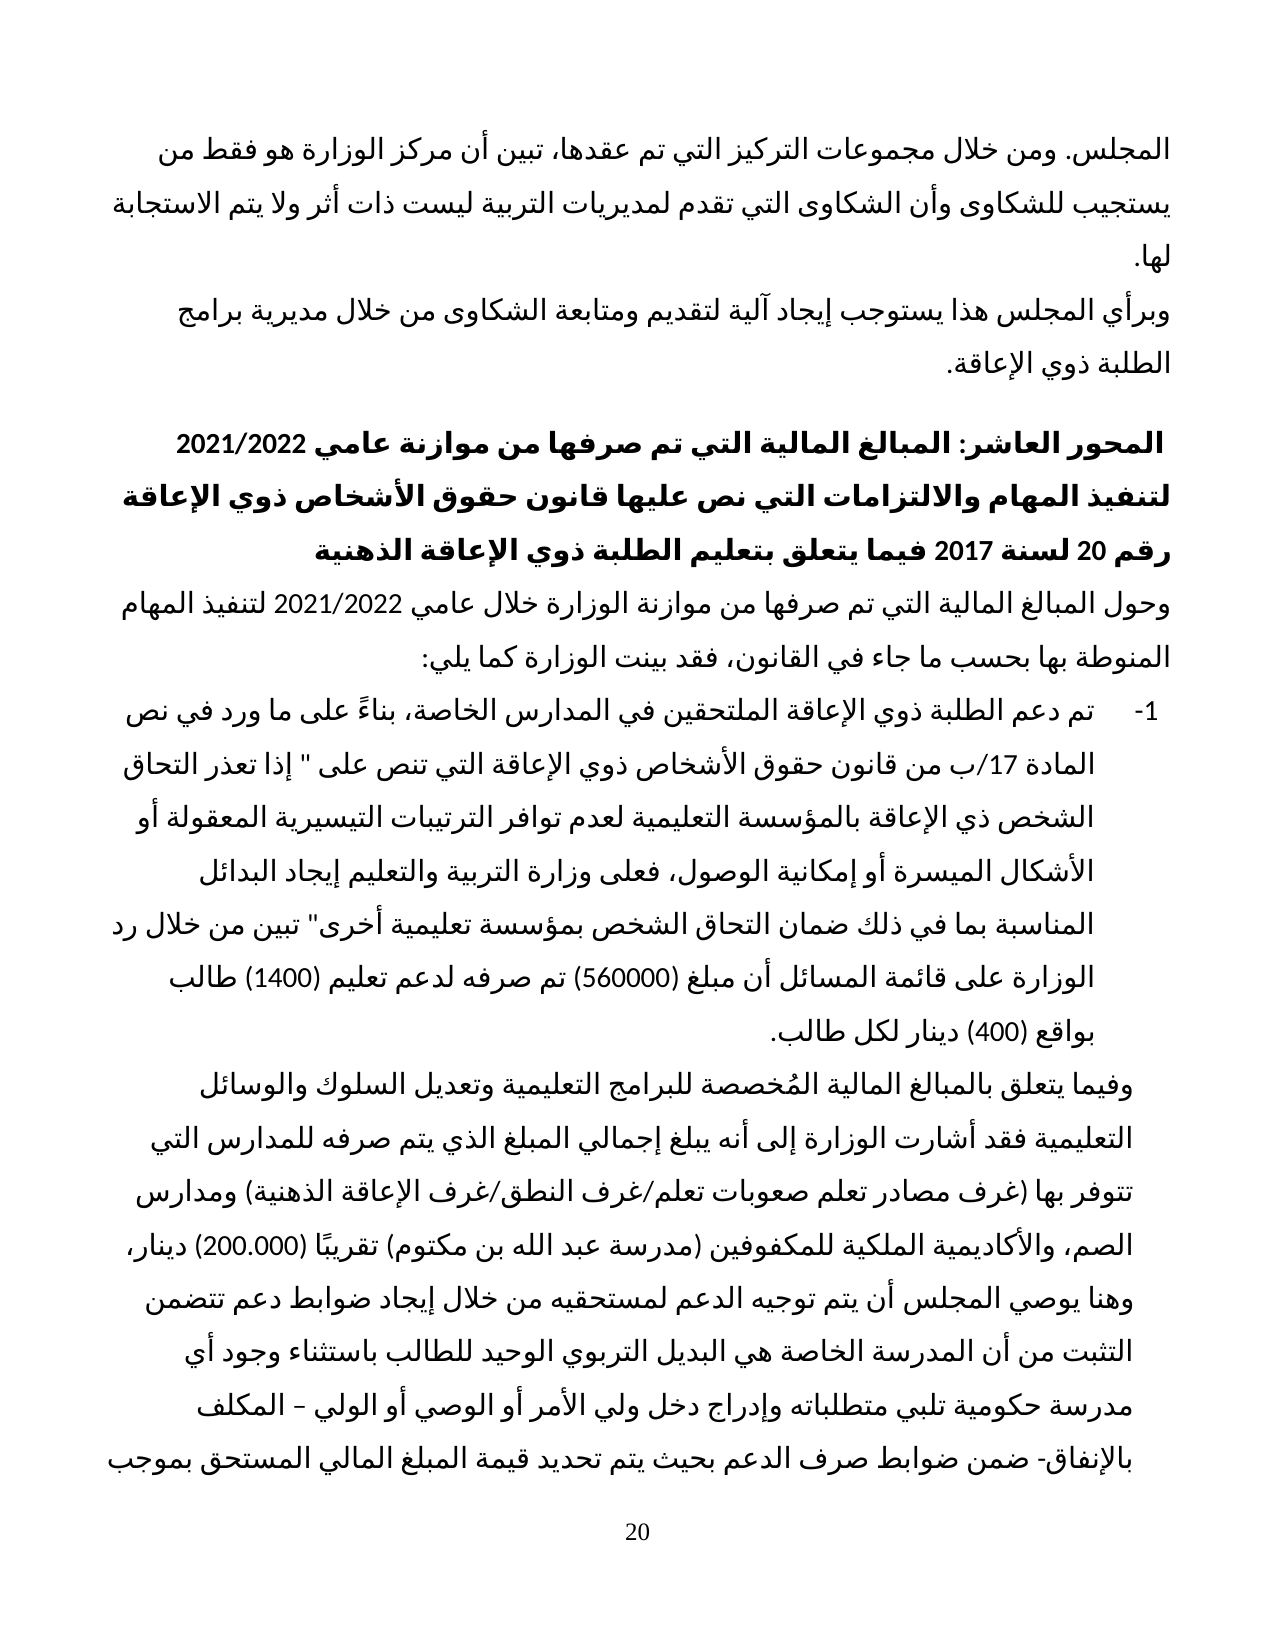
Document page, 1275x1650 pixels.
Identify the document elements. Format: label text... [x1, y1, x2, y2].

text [103, 131, 1172, 274]
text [103, 1066, 1134, 1476]
text المحور العاشر: المبالغ المالية التي تم صرفها من موازنة عامي 2021/2022 لتنفيذ المهام والالتزامات التي نص عليها قانون حقوق الأشخاص ذوي الإعاقة رقم 20 لسنة 2017 فيما يتعلق بتعليم الطلبة ذوي الإعاقة الذهنية [103, 425, 1172, 568]
text وحول المبالغ المالية التي تم صرفها من موازنة الوزارة خلال عامي 2021/2022 لتنفيذ المهام المنوطة بها بحسب ما جاء في القانون، فقد بينت الوزارة كما يلي: [103, 585, 1172, 674]
list تم دعم الطلبة ذوي الإعاقة الملتحقين في المدارس الخاصة، بناءً على ما ورد في نص المادة 17/ب من قانون حقوق الأشخاص ذوي الإعاقة التي تنص على " إذا تعذر التحاق الشخص ذي الإعاقة بالمؤسسة التعليمية لعدم توافر الترتيبات التيسيرية المعقولة أو الأشكال الميسرة أو إمكانية الوصول، فعلى وزارة التربية والتعليم إيجاد البدائل المناسبة بما في ذلك ضمان التحاق الشخص بمؤسسة تعليمية أخرى" تبين من خلال رد الوزارة على قائمة المسائل أن مبلغ (560000) تم صرفه لدعم تعليم (1400) طالب بواقع (400) دينار لكل طالب. [103, 692, 1134, 1048]
text وبرأي المجلس هذا يستوجب إيجاد آلية لتقديم ومتابعة الشكاوى من خلال مديرية برامج الطلبة ذوي الإعاقة. [103, 292, 1172, 381]
